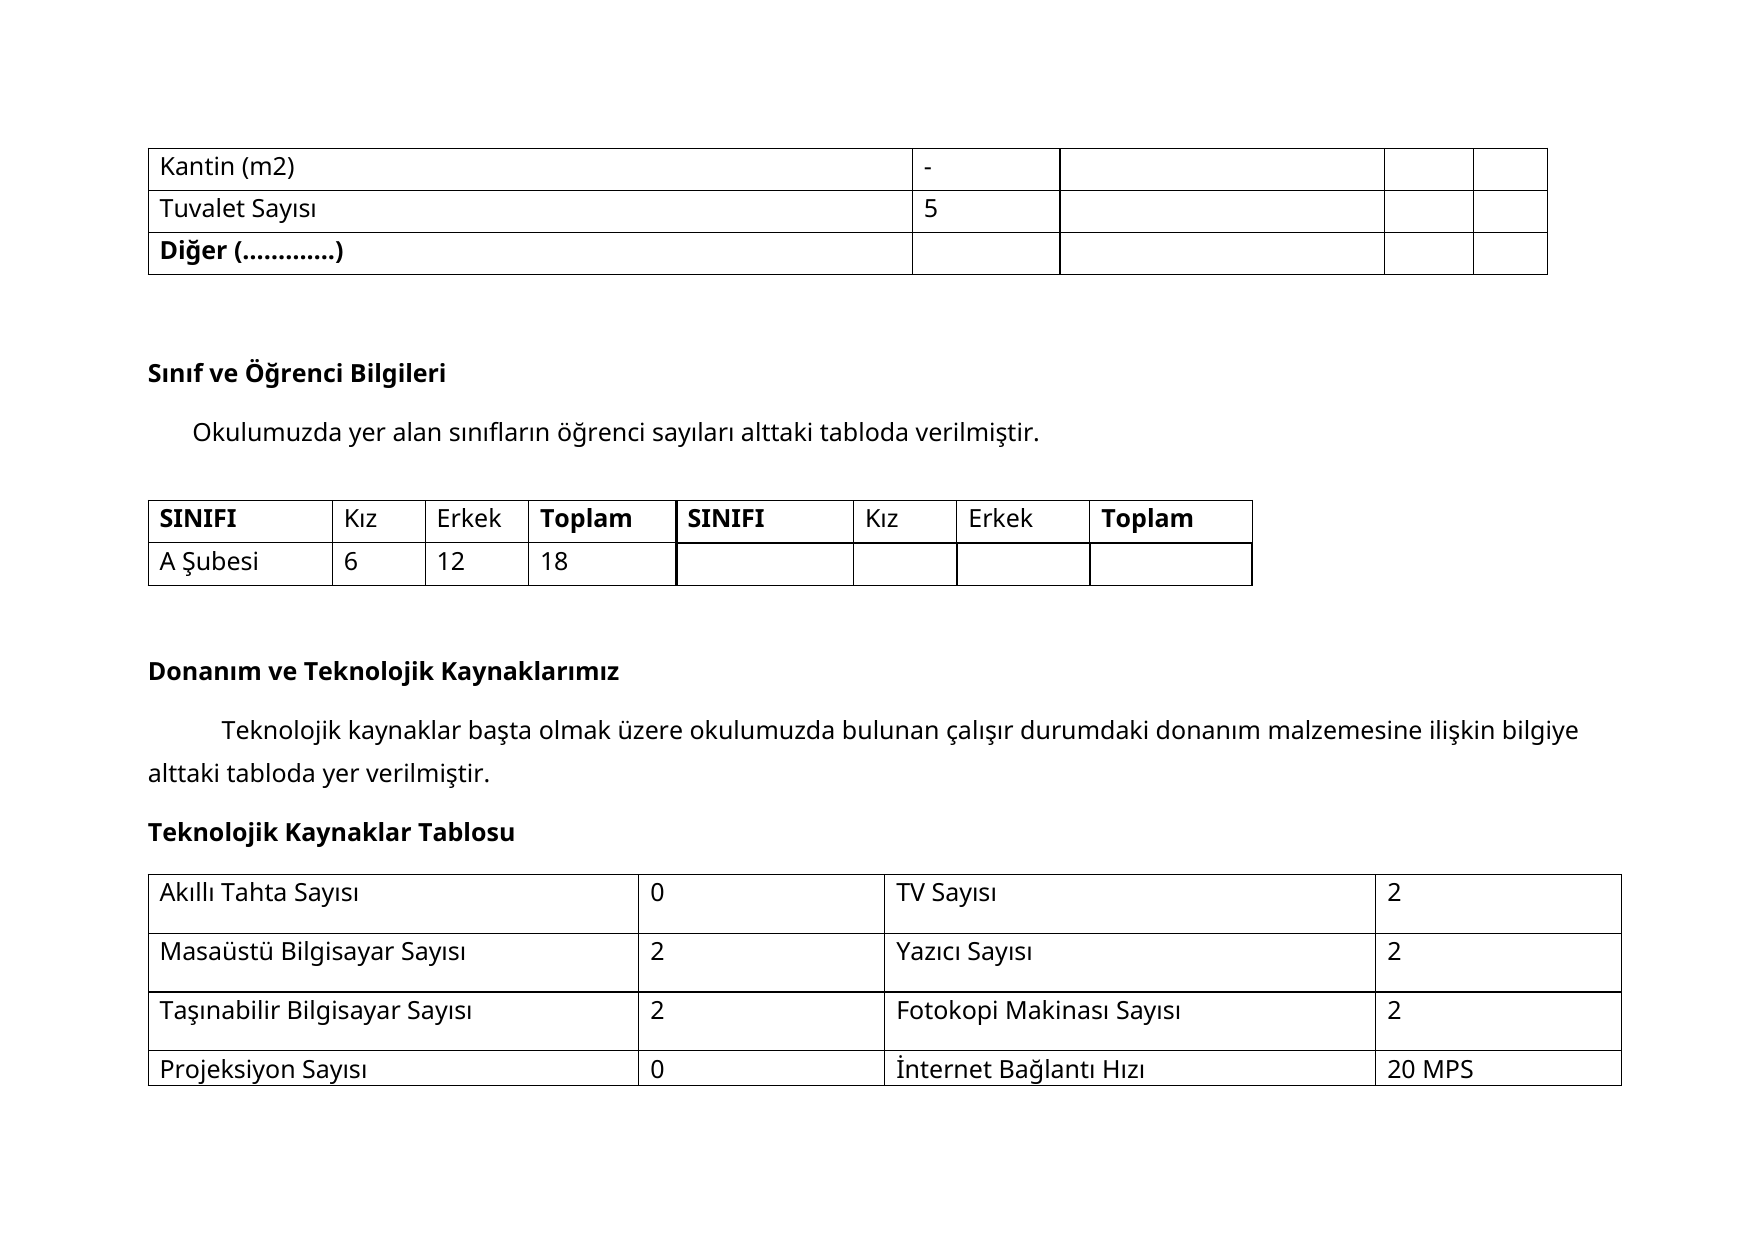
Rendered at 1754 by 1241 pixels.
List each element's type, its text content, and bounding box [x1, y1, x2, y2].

table_header 0 [639, 875, 884, 932]
table_cell 6 [333, 543, 425, 585]
table_cell 5 [913, 191, 1059, 232]
table_header Kız [333, 501, 425, 542]
text Teknolojik kaynaklar başta olmak üzere okulumuzda bulunan çalışır durumdaki donanım malzemesine ilişkin bilgiye alttaki tabloda yer verilmiştir. [148, 713, 1606, 789]
table_cell [1385, 149, 1473, 190]
table_cell 2 [639, 993, 884, 1050]
table_cell [678, 544, 853, 585]
table_cell 2 [639, 934, 884, 991]
table_cell [1061, 191, 1384, 232]
table_header Akıllı Tahta Sayısı [149, 875, 638, 932]
table_cell 0 [639, 1051, 884, 1085]
table_cell Masaüstü Bilgisayar Sayısı [149, 934, 638, 991]
table_header 2 [1376, 875, 1621, 932]
text Sınıf ve Öğrenci Bilgileri [148, 356, 1606, 390]
text Teknolojik Kaynaklar Tablosu [148, 814, 1606, 848]
table_cell [1474, 233, 1547, 274]
table_cell [1061, 149, 1384, 190]
table_header Toplam [529, 501, 675, 542]
table_cell [1091, 544, 1251, 585]
table_cell 2 [1376, 934, 1621, 991]
table_cell Kantin (m2) [149, 149, 912, 190]
table_cell [1385, 191, 1473, 232]
table_cell 2 [1376, 993, 1621, 1050]
table_cell Fotokopi Makinası Sayısı [885, 993, 1375, 1050]
table_cell 18 [529, 543, 675, 585]
table_cell Taşınabilir Bilgisayar Sayısı [149, 993, 638, 1050]
table_cell Tuvalet Sayısı [149, 191, 912, 232]
table_header TV Sayısı [885, 875, 1375, 932]
table_cell Projeksiyon Sayısı [149, 1051, 638, 1085]
table_cell A Şubesi [149, 543, 332, 585]
table_cell 20 MPS [1376, 1051, 1621, 1085]
table_cell [1474, 191, 1547, 232]
table_header Erkek [426, 501, 528, 542]
text Okulumuzda yer alan sınıfların öğrenci sayıları alttaki tabloda verilmiştir. [148, 415, 1606, 449]
table_cell Diğer (………….) [149, 233, 912, 274]
table_header SINIFI [678, 501, 853, 542]
table_cell Yazıcı Sayısı [885, 934, 1375, 991]
table_header SINIFI [149, 501, 332, 542]
table_cell [1474, 149, 1547, 190]
table_cell 12 [426, 543, 528, 585]
table_cell [1061, 233, 1384, 274]
text Donanım ve Teknolojik Kaynaklarımız [148, 654, 1606, 688]
table_cell [958, 544, 1089, 585]
table_cell - [913, 149, 1059, 190]
table_cell [1385, 233, 1473, 274]
table_header Toplam [1090, 501, 1252, 542]
table_header Kız [854, 501, 956, 542]
table_header Erkek [957, 501, 1089, 542]
table_cell [913, 233, 1059, 274]
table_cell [885, 1051, 1375, 1085]
table_cell [854, 544, 956, 585]
